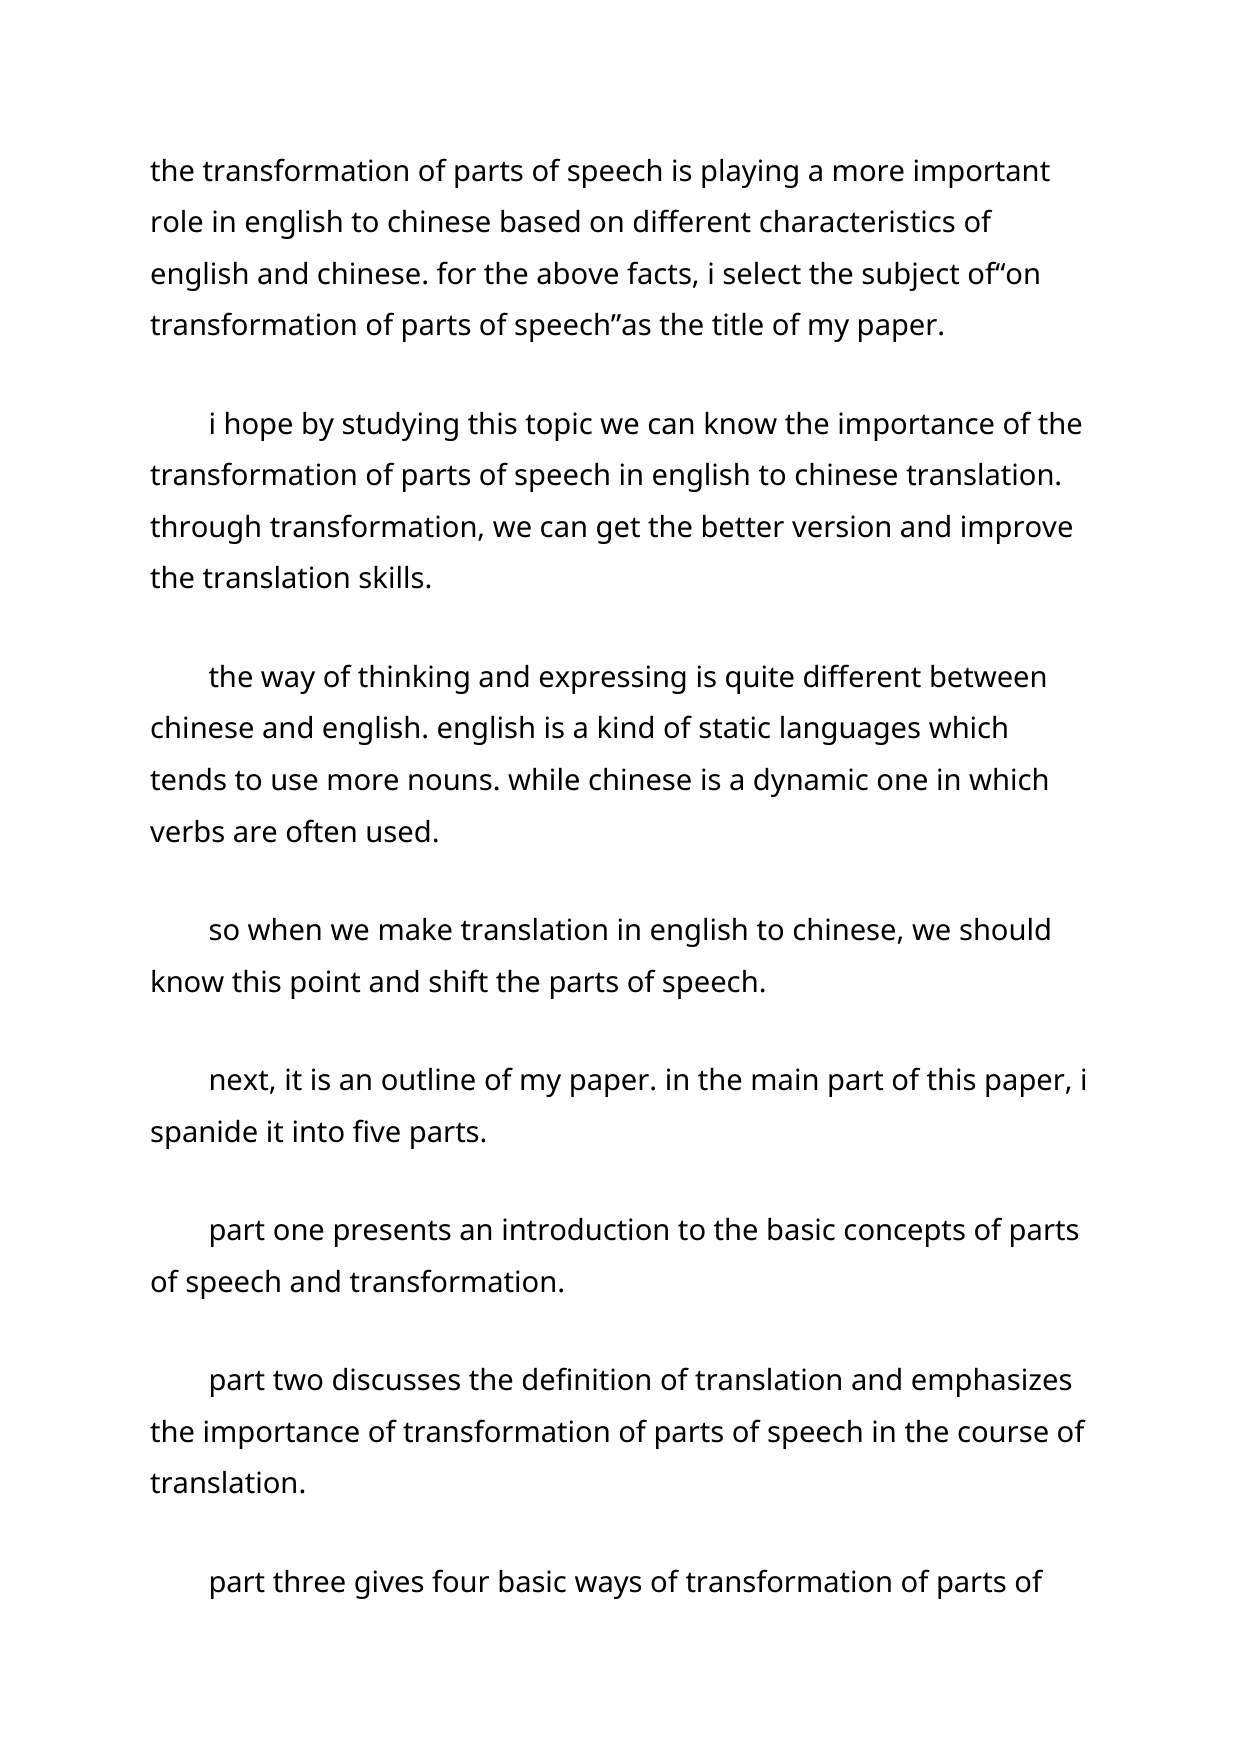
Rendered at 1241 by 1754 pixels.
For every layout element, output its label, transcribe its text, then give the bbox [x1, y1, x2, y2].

text i hope by studying this topic we can know the importance of the transformation of parts of speech in english to chinese translation. through transformation, we can get the better version and improve the translation skills. [150, 403, 1090, 597]
text part two discusses the definition of translation and emphasizes the importance of transformation of parts of speech in the course of translation. [150, 1359, 1090, 1502]
text the way of thinking and expressing is quite different between chinese and english. english is a kind of static languages which tends to use more nouns. while chinese is a dynamic one in which verbs are often used. [150, 656, 1090, 851]
text so when we make translation in english to chinese, we should know this point and shift the parts of speech. [150, 909, 1090, 1001]
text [150, 150, 1090, 344]
text part one presents an introduction to the basic concepts of parts of speech and transformation. [150, 1209, 1090, 1301]
text next, it is an outline of my paper. in the main part of this paper, i spanide it into five parts. [150, 1059, 1090, 1151]
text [150, 1561, 1090, 1601]
